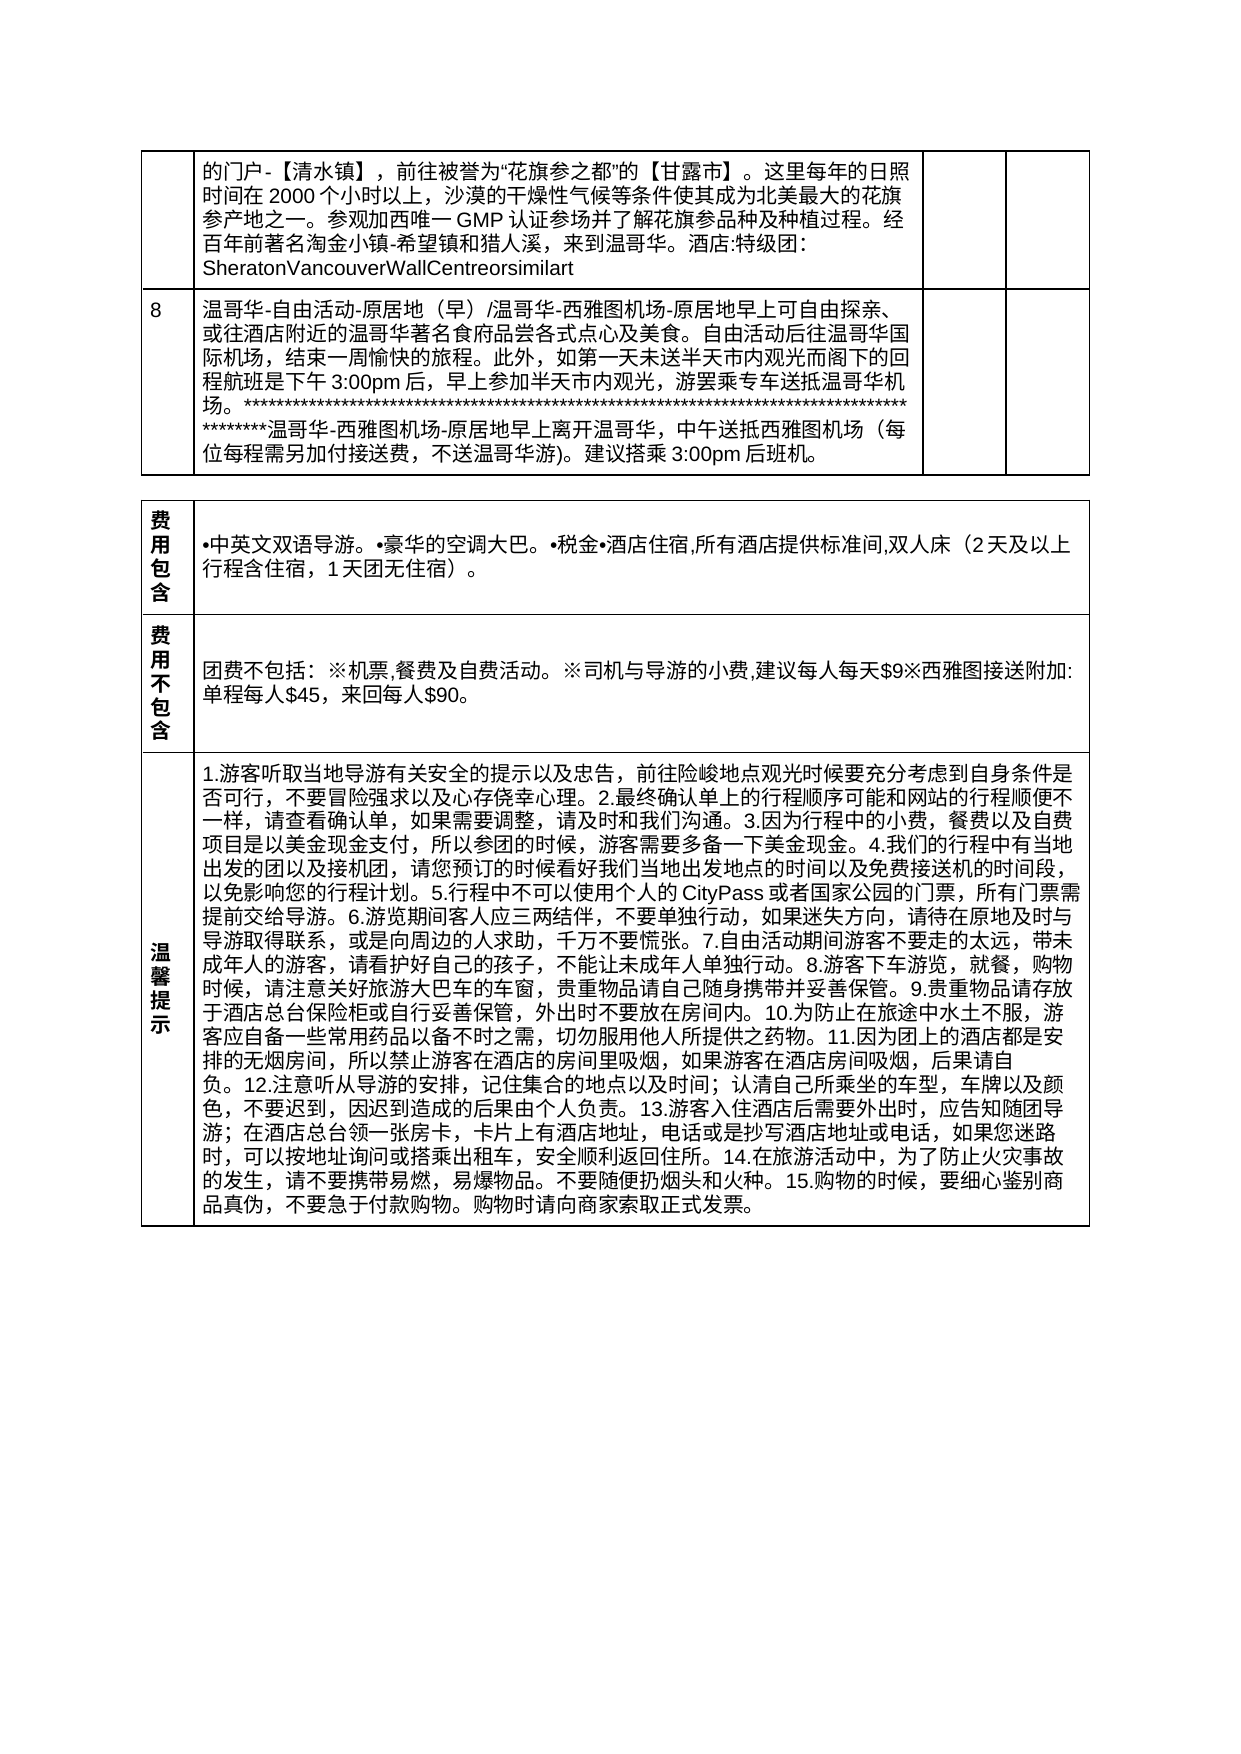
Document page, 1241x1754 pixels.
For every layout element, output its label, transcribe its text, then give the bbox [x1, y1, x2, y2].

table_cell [195, 152, 922, 288]
table_cell 8 [142, 289, 193, 474]
table_cell [924, 152, 1005, 288]
table_cell 温馨提示 [142, 753, 193, 1225]
table_header 费用包含 [142, 501, 193, 613]
table_cell 费用不包含 [142, 615, 193, 752]
table_cell 温哥华-自由活动-原居地（早）/温哥华-西雅图机场-原居地早上可自由探亲、或往酒店附近的温哥华著名食府品尝各式点心及美食。自由活动后往温哥华国际机场，结束一周愉快的旅程。此外，如第一天未送半天市内观光而阁下的回程航班是下午3:00pm后，早上参加半天市内观光，游罢乘专车送抵温哥华机场。******************************************************************************************温哥华-西雅图机场-原居地早上离开温哥华，中午送抵西雅图机场（每位每程需另加付接送费，不送温哥华游)。建议搭乘3:00pm后班机。 [195, 290, 922, 474]
table_cell 7 [142, 152, 193, 288]
table_cell 团费不包括：※机票,餐费及自费活动。※司机与导游的小费,建议每人每天$9※西雅图接送附加:单程每人$45，来回每人$90。 [195, 615, 1089, 752]
table_header •中英文双语导游。•豪华的空调大巴。•税金•酒店住宿,所有酒店提供标准间,双人床（2天及以上行程含住宿，1天团无住宿）。 [195, 501, 1089, 613]
table_cell 1.游客听取当地导游有关安全的提示以及忠告，前往险峻地点观光时候要充分考虑到自身条件是否可行，不要冒险强求以及心存侥幸心理。2.最终确认单上的行程顺序可能和网站的行程顺便不一样，请查看确认单，如果需要调整，请及时和我们沟通。3.因为行程中的小费，餐费以及自费项目是以美金现金支付，所以参团的时候，游客需要多备一下美金现金。4.我们的行程中有当地出发的团以及接机团，请您预订的时候看好我们当地出发地点的时间以及免费接送机的时间段，以免影响您的行程计划。5.行程中不可以使用个人的CityPass或者国家公园的门票，所有门票需提前交给导游。6.游览期间客人应三两结伴，不要单独行动，如果迷失方向，请待在原地及时与导游取得联系，或是向周边的人求助，千万不要慌张。7.自由活动期间游客不要走的太远，带未成年人的游客，请看护好自己的孩子，不能让未成年人单独行动。8.游客下车游览，就餐，购物时候，请注意关好旅游大巴车的车窗，贵重物品请自己随身携带并妥善保管。9.贵重物品请存放于酒店总台保险柜或自行妥善保管，外出时不要放在房间内。10.为防止在旅途中水土不服，游客应自备一些常用药品以备不时之需，切勿服用他人所提供之药物。11.因为团上的酒店都是安排的无烟房间，所以禁止游客在酒店的房间里吸烟，如果游客在酒店房间吸烟，后果请自负。12.注意听从导游的安排，记住集合的地点以及时间；认清自己所乘坐的车型，车牌以及颜色，不要迟到，因迟到造成的后果由个人负责。13.游客入住酒店后需要外出时，应告知随团导游；在酒店总台领一张房卡，卡片上有酒店地址，电话或是抄写酒店地址或电话，如果您迷路时，可以按地址询问或搭乘出租车，安全顺利返回住所。14.在旅游活动中，为了防止火灾事故的发生，请不要携带易燃，易爆物品。不要随便扔烟头和火种。15.购物的时候，要细心鉴别商品真伪，不要急于付款购物。购物时请向商家索取正式发票。 [195, 753, 1089, 1225]
table_cell [1007, 290, 1089, 474]
table_cell [1007, 152, 1089, 288]
table_cell [924, 290, 1005, 474]
